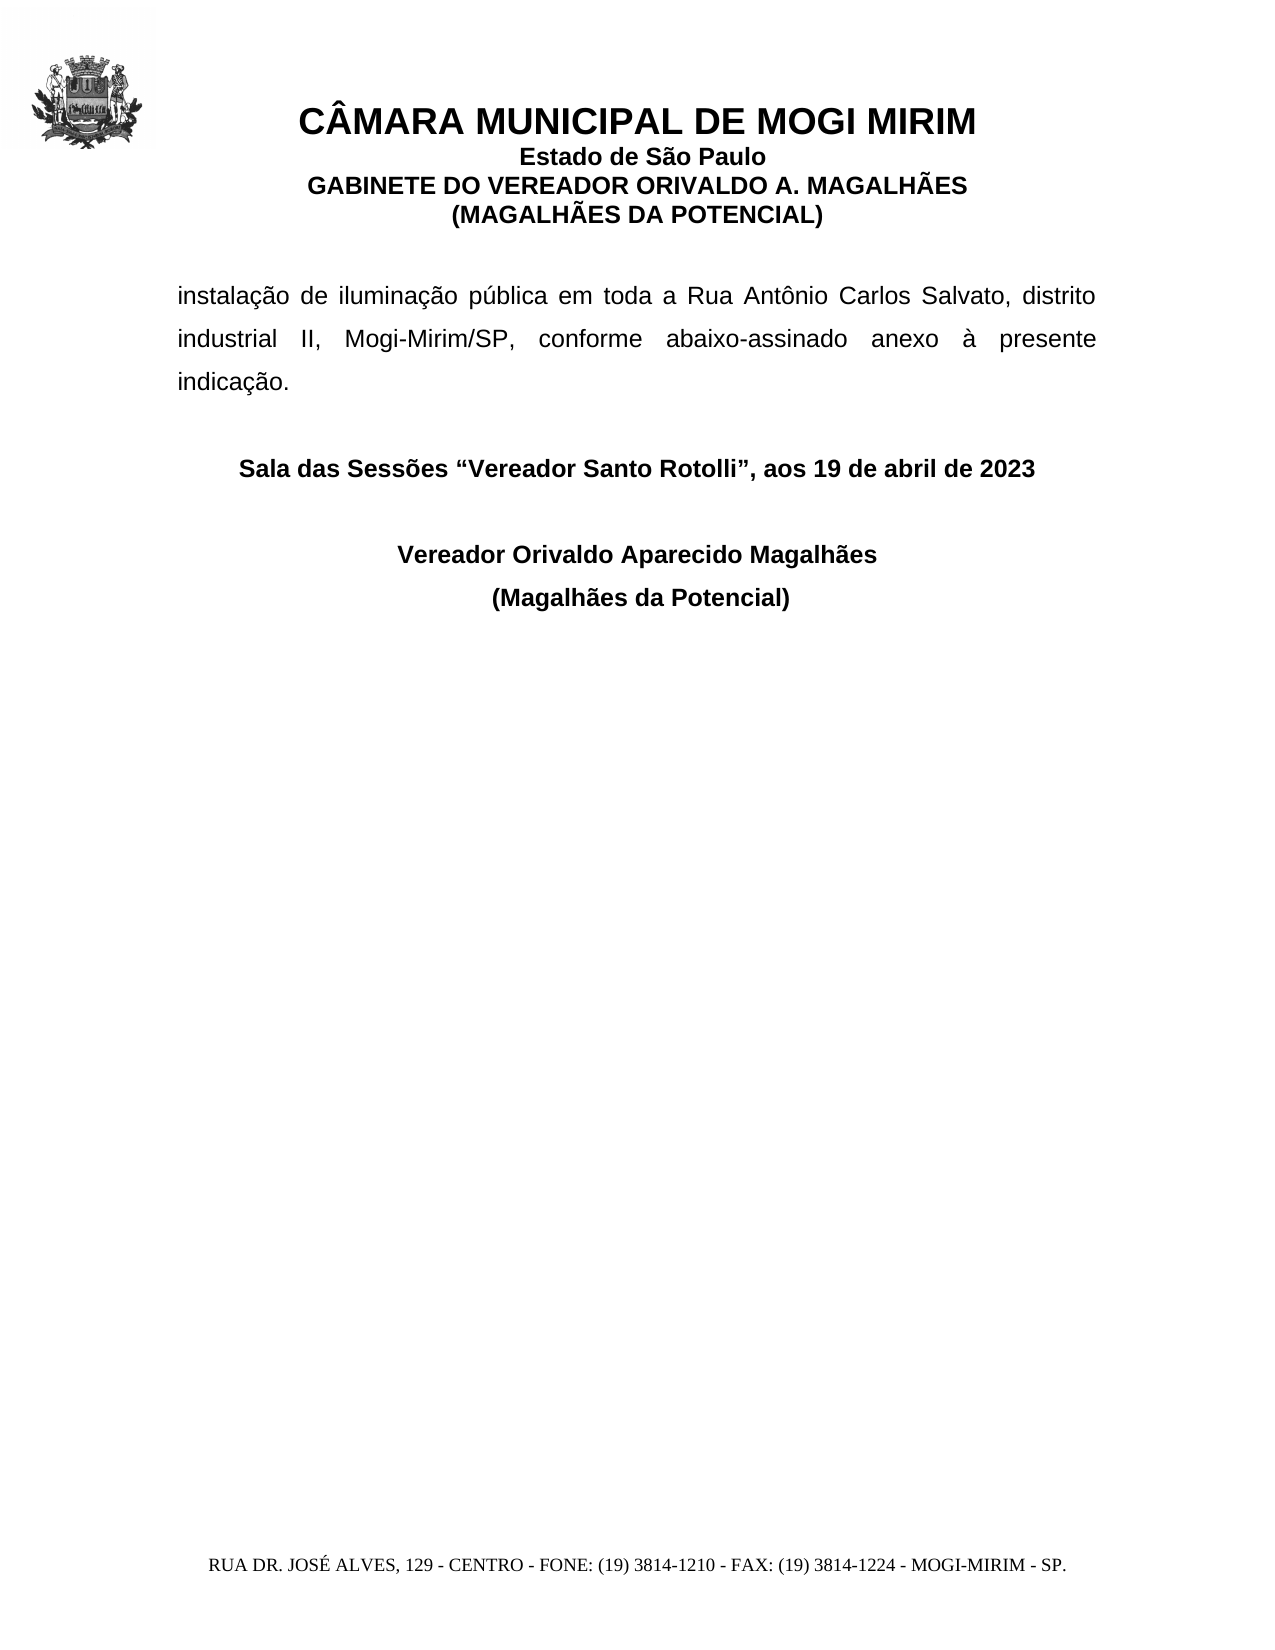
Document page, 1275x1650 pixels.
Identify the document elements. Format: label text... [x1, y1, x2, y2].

picture [1, 7, 156, 149]
text Sala das Sessões “Vereador Santo Rotolli”, aos 19 de abril de 2023 [177, 454, 1098, 482]
text Vereador Orivaldo Aparecido Magalhães [177, 540, 1098, 569]
text (Magalhães da Potencial) [177, 583, 1098, 612]
